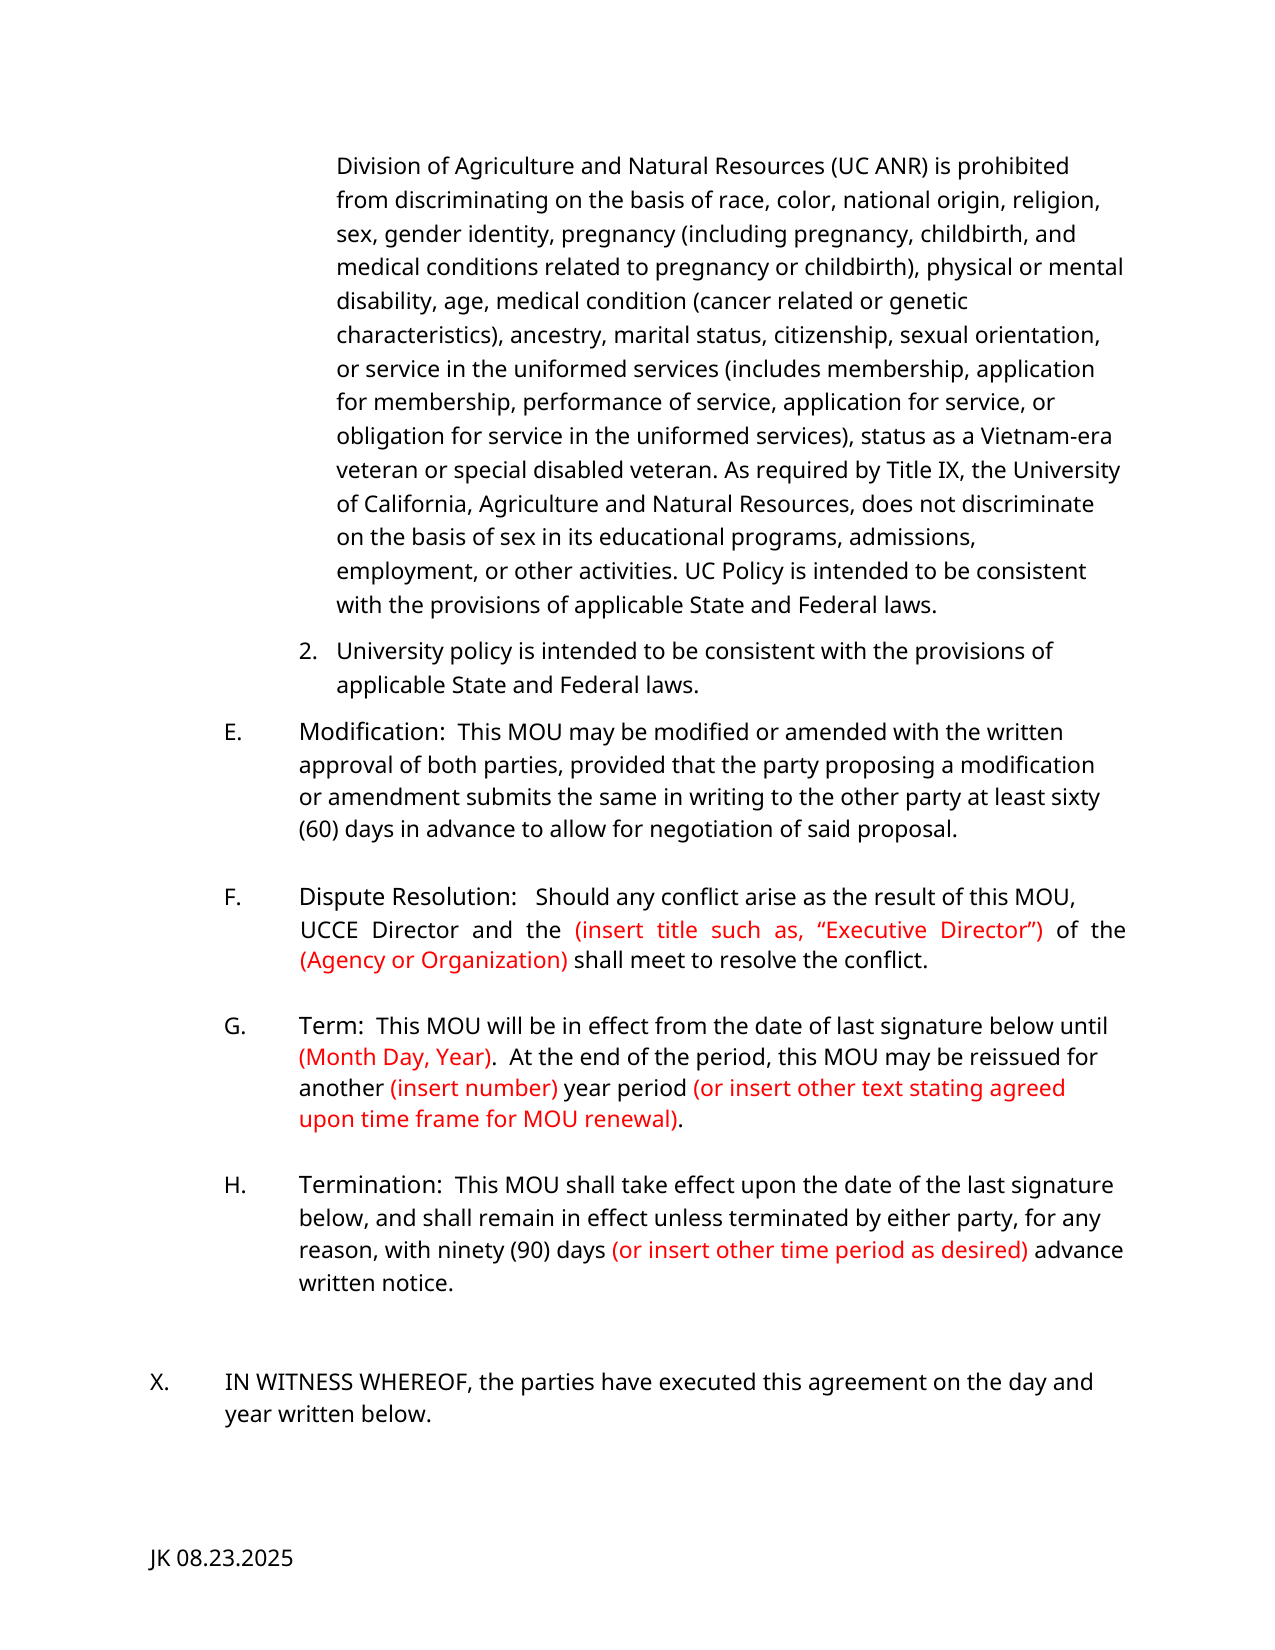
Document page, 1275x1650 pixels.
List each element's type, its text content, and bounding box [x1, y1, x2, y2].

text UCCE Director and the (insert title such as, “Executive Director”) of the (Agency or Organization) shall meet to resolve the conflict. [300, 913, 1126, 975]
list Modification: This MOU may be modified or amended with the written approval of both parties, provided that the party proposing a modification or amendment submits the same in writing to the other party at least sixty (60) days in advance to allow for negotiation of said proposal. [223, 715, 1125, 844]
list IN WITNESS WHEREOF, the parties have executed this agreement on the day and year written below. [150, 1366, 1125, 1429]
list University policy is intended to be consistent with the provisions of applicable State and Federal laws. [298, 635, 1125, 700]
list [298, 150, 1125, 620]
list Term: This MOU will be in effect from the date of last signature below until (Month Day, Year). At the end of the period, this MOU may be reissued for another (insert number) year period (or insert other text stating agreed upon time frame for MOU renewal). [223, 1009, 1125, 1134]
list Dispute Resolution: Should any conflict arise as the result of this MOU, [223, 879, 1125, 912]
list Termination: This MOU shall take effect upon the date of the last signature below, and shall remain in effect unless terminated by either party, for any reason, with ninety (90) days (or insert other time period as desired) advance written notice. [223, 1168, 1125, 1298]
